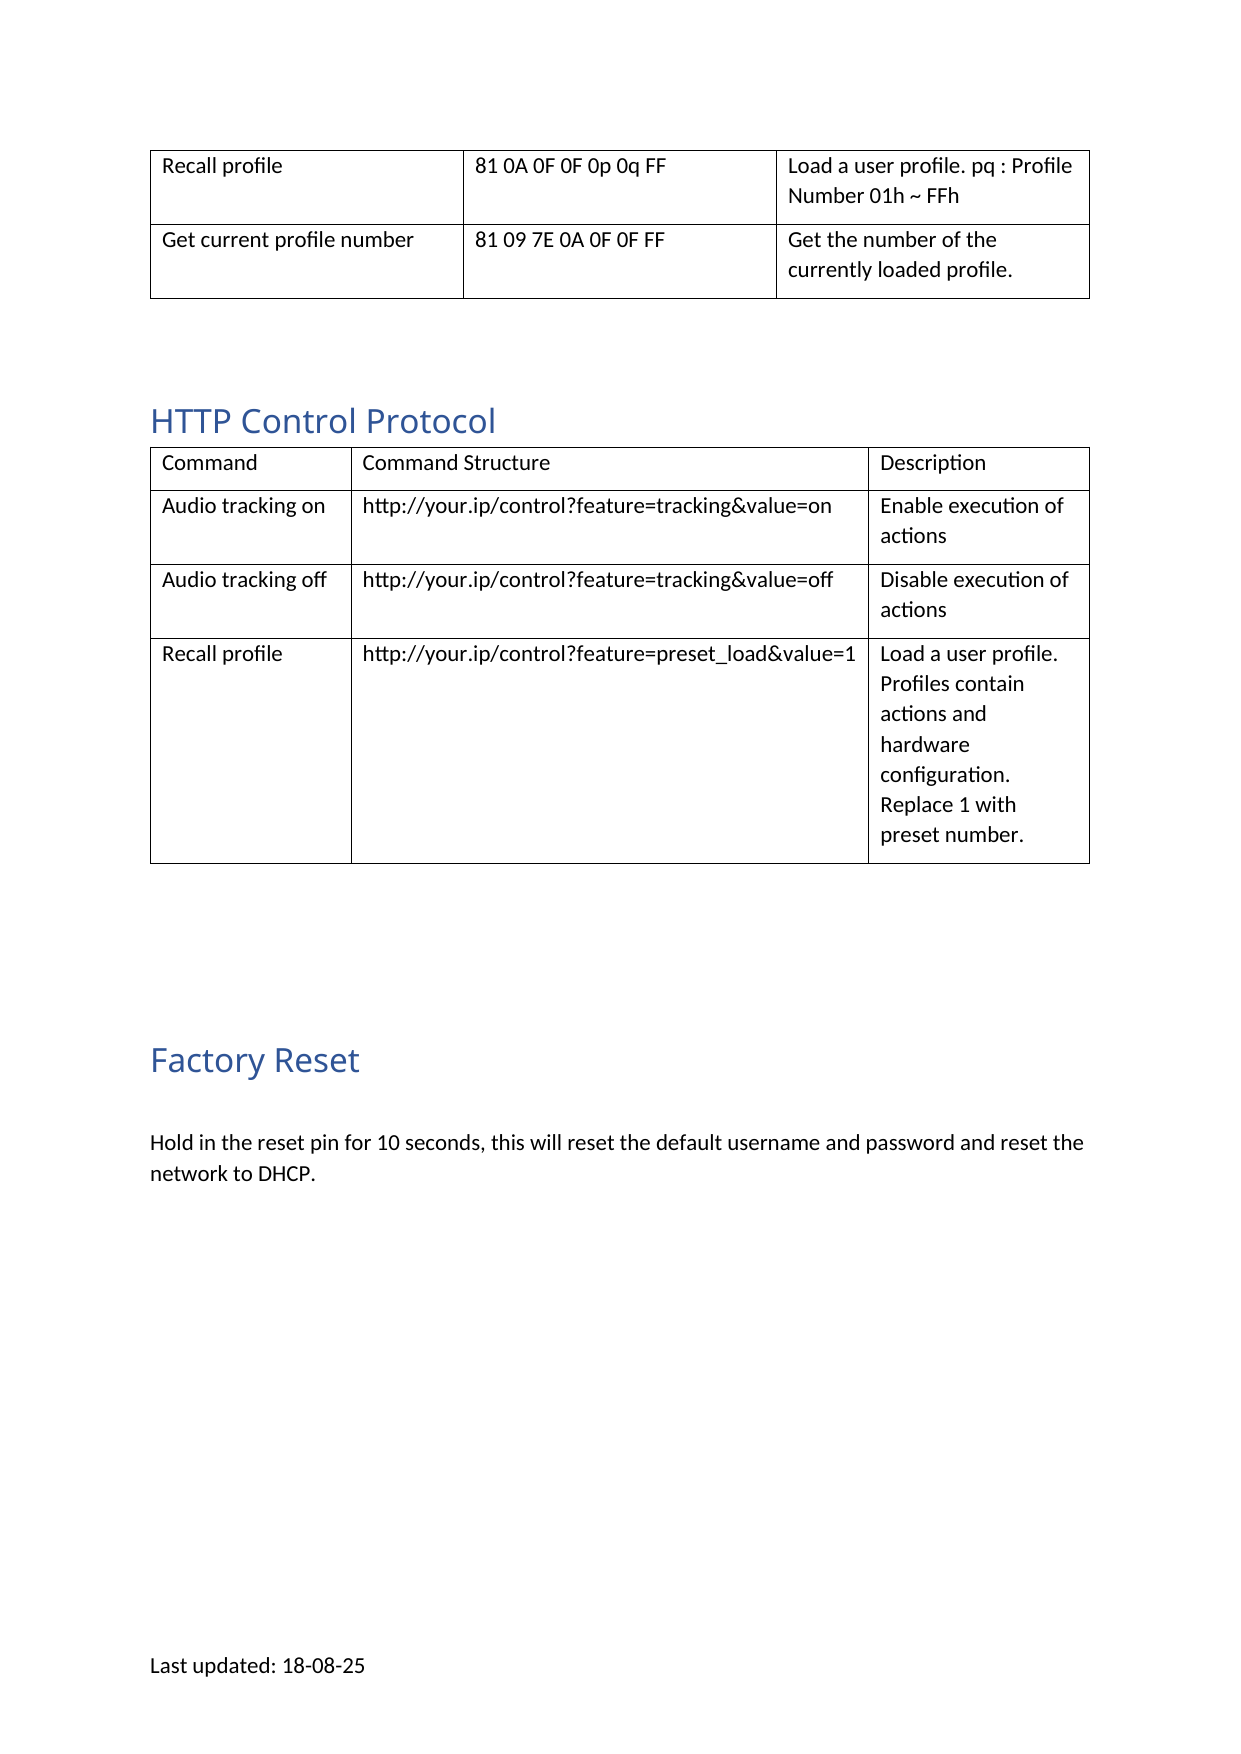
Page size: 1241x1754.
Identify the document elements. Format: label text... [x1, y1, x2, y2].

table_cell Load a user profile. pq : Profile Number 01h ~ FFh [777, 151, 1089, 224]
subtitle Factory Reset [150, 1037, 1090, 1082]
table_cell Get current profile number [151, 225, 463, 298]
table_cell Enable execution of actions [869, 491, 1089, 564]
table_cell Get the number of the currently loaded profile. [777, 225, 1089, 298]
table_cell http://your.ip/control?feature=tracking&value=on [352, 491, 868, 564]
table_header Command [151, 448, 351, 490]
table_cell 81 09 7E 0A 0F 0F FF [464, 225, 776, 298]
table_cell Recall profile [151, 151, 463, 224]
table_cell Recall profile [151, 639, 351, 863]
table_cell Disable execution of actions [869, 565, 1089, 638]
table_cell http://your.ip/control?feature=tracking&value=off [352, 565, 868, 638]
table_cell 81 0A 0F 0F 0p 0q FF [464, 151, 776, 224]
table_cell Audio tracking on [151, 491, 351, 564]
text Hold in the reset pin for 10 seconds, this will reset the default username and password and reset the network to DHCP. [150, 1128, 1090, 1187]
table_header Command Structure [352, 448, 868, 490]
table_cell Audio tracking off [151, 565, 351, 638]
table_cell http://your.ip/control?feature=preset_load&value=1 [352, 639, 868, 863]
subtitle HTTP Control Protocol [150, 398, 1090, 443]
table_header Description [869, 448, 1089, 490]
table_cell Load a user profile. Profiles contain actions and hardware configuration. Replace 1 with preset number. [869, 639, 1089, 863]
